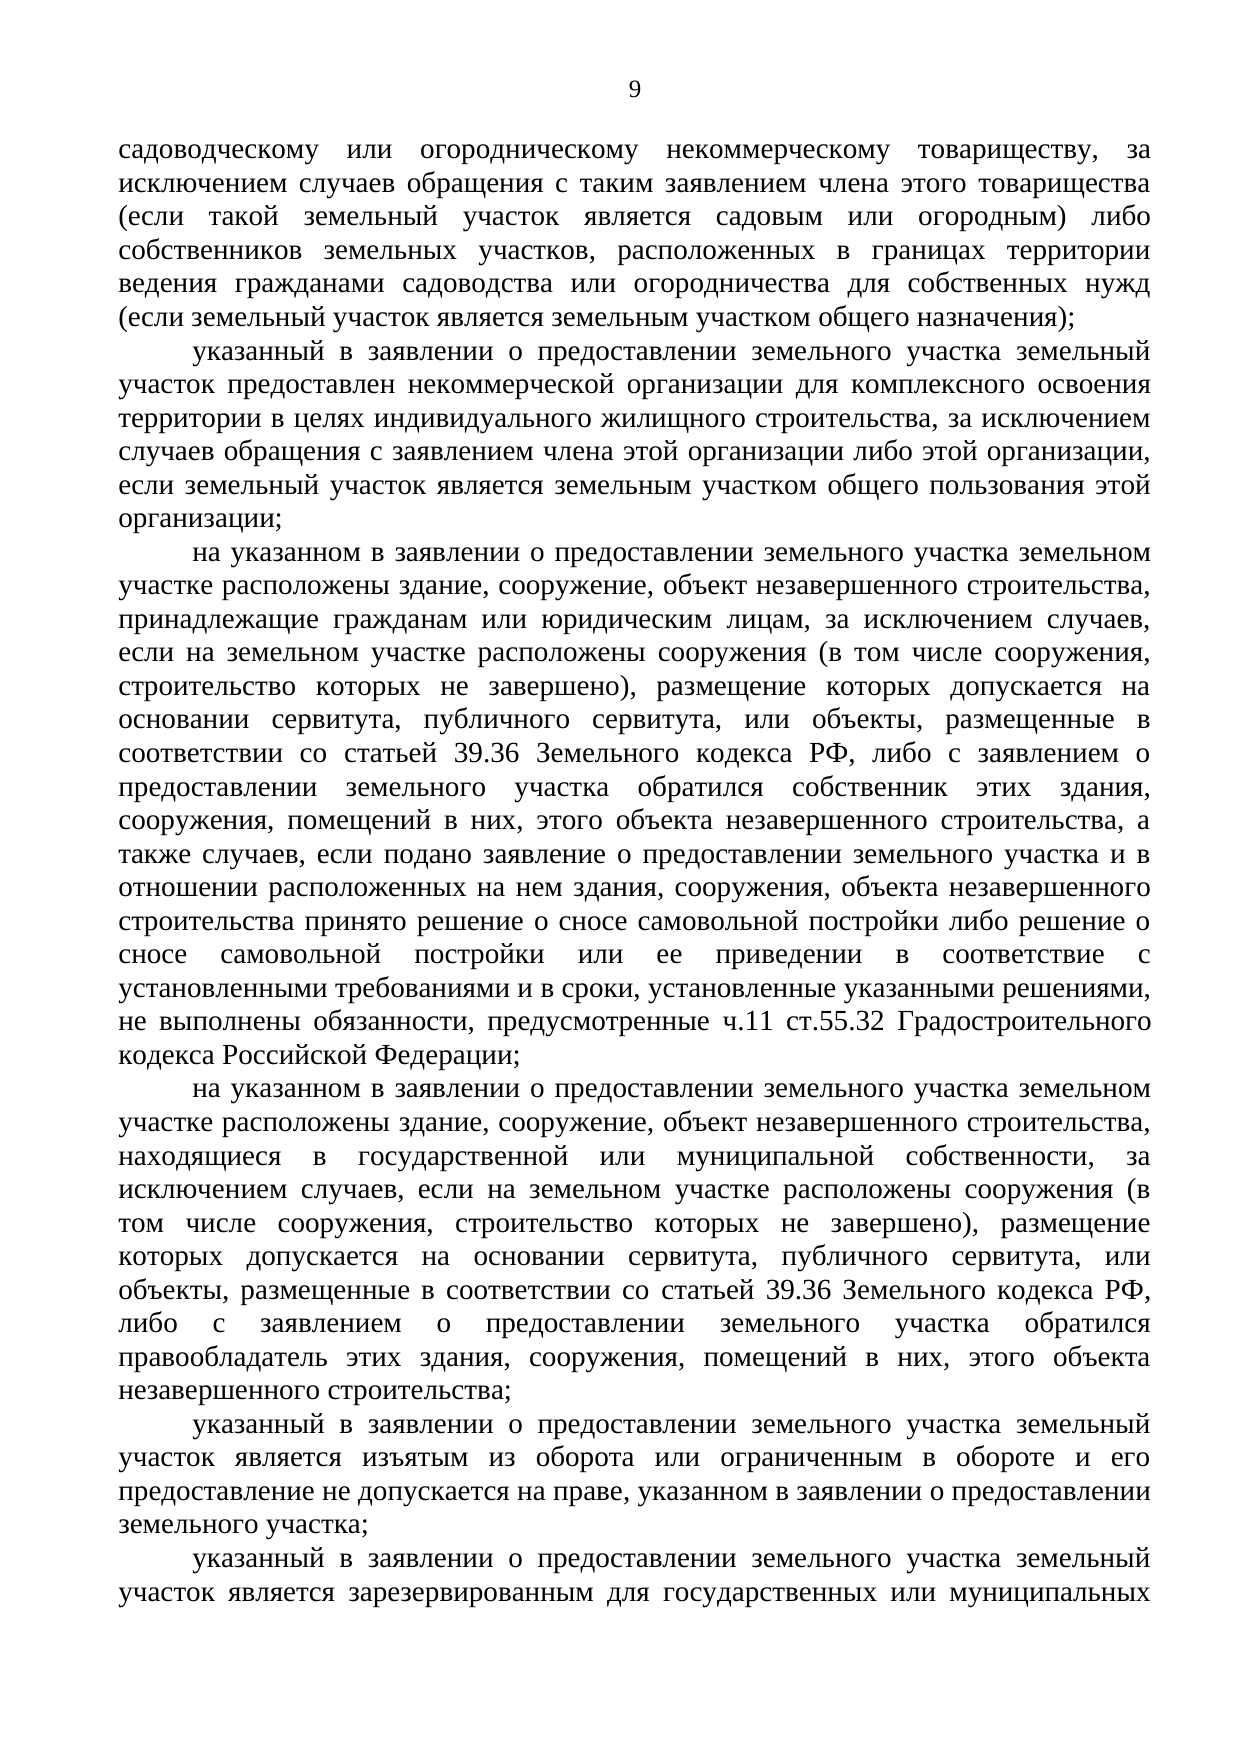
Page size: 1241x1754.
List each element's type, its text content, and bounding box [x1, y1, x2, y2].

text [118, 1540, 1152, 1607]
text на указанном в заявлении о предоставлении земельного участка земельном участке расположены здание, сооружение, объект незавершенного строительства, находящиеся в государственной или муниципальной собственности, за исключением случаев, если на земельном участке расположены сооружения (в том числе сооружения, строительство которых не завершено), размещение которых допускается на основании сервитута, публичного сервитута, или объекты, размещенные в соответствии со статьей 39.36 Земельного кодекса РФ, либо с заявлением о предоставлении земельного участка обратился правообладатель этих здания, сооружения, помещений в них, этого объекта незавершенного строительства; [118, 1071, 1152, 1406]
text указанный в заявлении о предоставлении земельного участка земельный участок является изъятым из оборота или ограниченным в обороте и его предоставление не допускается на праве, указанном в заявлении о предоставлении земельного участка; [118, 1406, 1152, 1540]
text указанный в заявлении о предоставлении земельного участка земельный участок предоставлен некоммерческой организации для комплексного освоения территории в целях индивидуального жилищного строительства, за исключением случаев обращения с заявлением члена этой организации либо этой организации, если земельный участок является земельным участком общего пользования этой организации; [118, 333, 1152, 534]
text на указанном в заявлении о предоставлении земельного участка земельном участке расположены здание, сооружение, объект незавершенного строительства, принадлежащие гражданам или юридическим лицам, за исключением случаев, если на земельном участке расположены сооружения (в том числе сооружения, строительство которых не завершено), размещение которых допускается на основании сервитута, публичного сервитута, или объекты, размещенные в соответствии со статьей 39.36 Земельного кодекса РФ, либо с заявлением о предоставлении земельного участка обратился собственник этих здания, сооружения, помещений в них, этого объекта незавершенного строительства, а также случаев, если подано заявление о предоставлении земельного участка и в отношении расположенных на нем здания, сооружения, объекта незавершенного строительства принято решение о сносе самовольной постройки либо решение о сносе самовольной постройки или ее приведении в соответствие с установленными требованиями и в сроки, установленные указанными решениями, не выполнены обязанности, предусмотренные ч.11 ст.55.32 Градостроительного кодекса Российской Федерации; [118, 534, 1152, 1071]
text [118, 131, 1152, 333]
